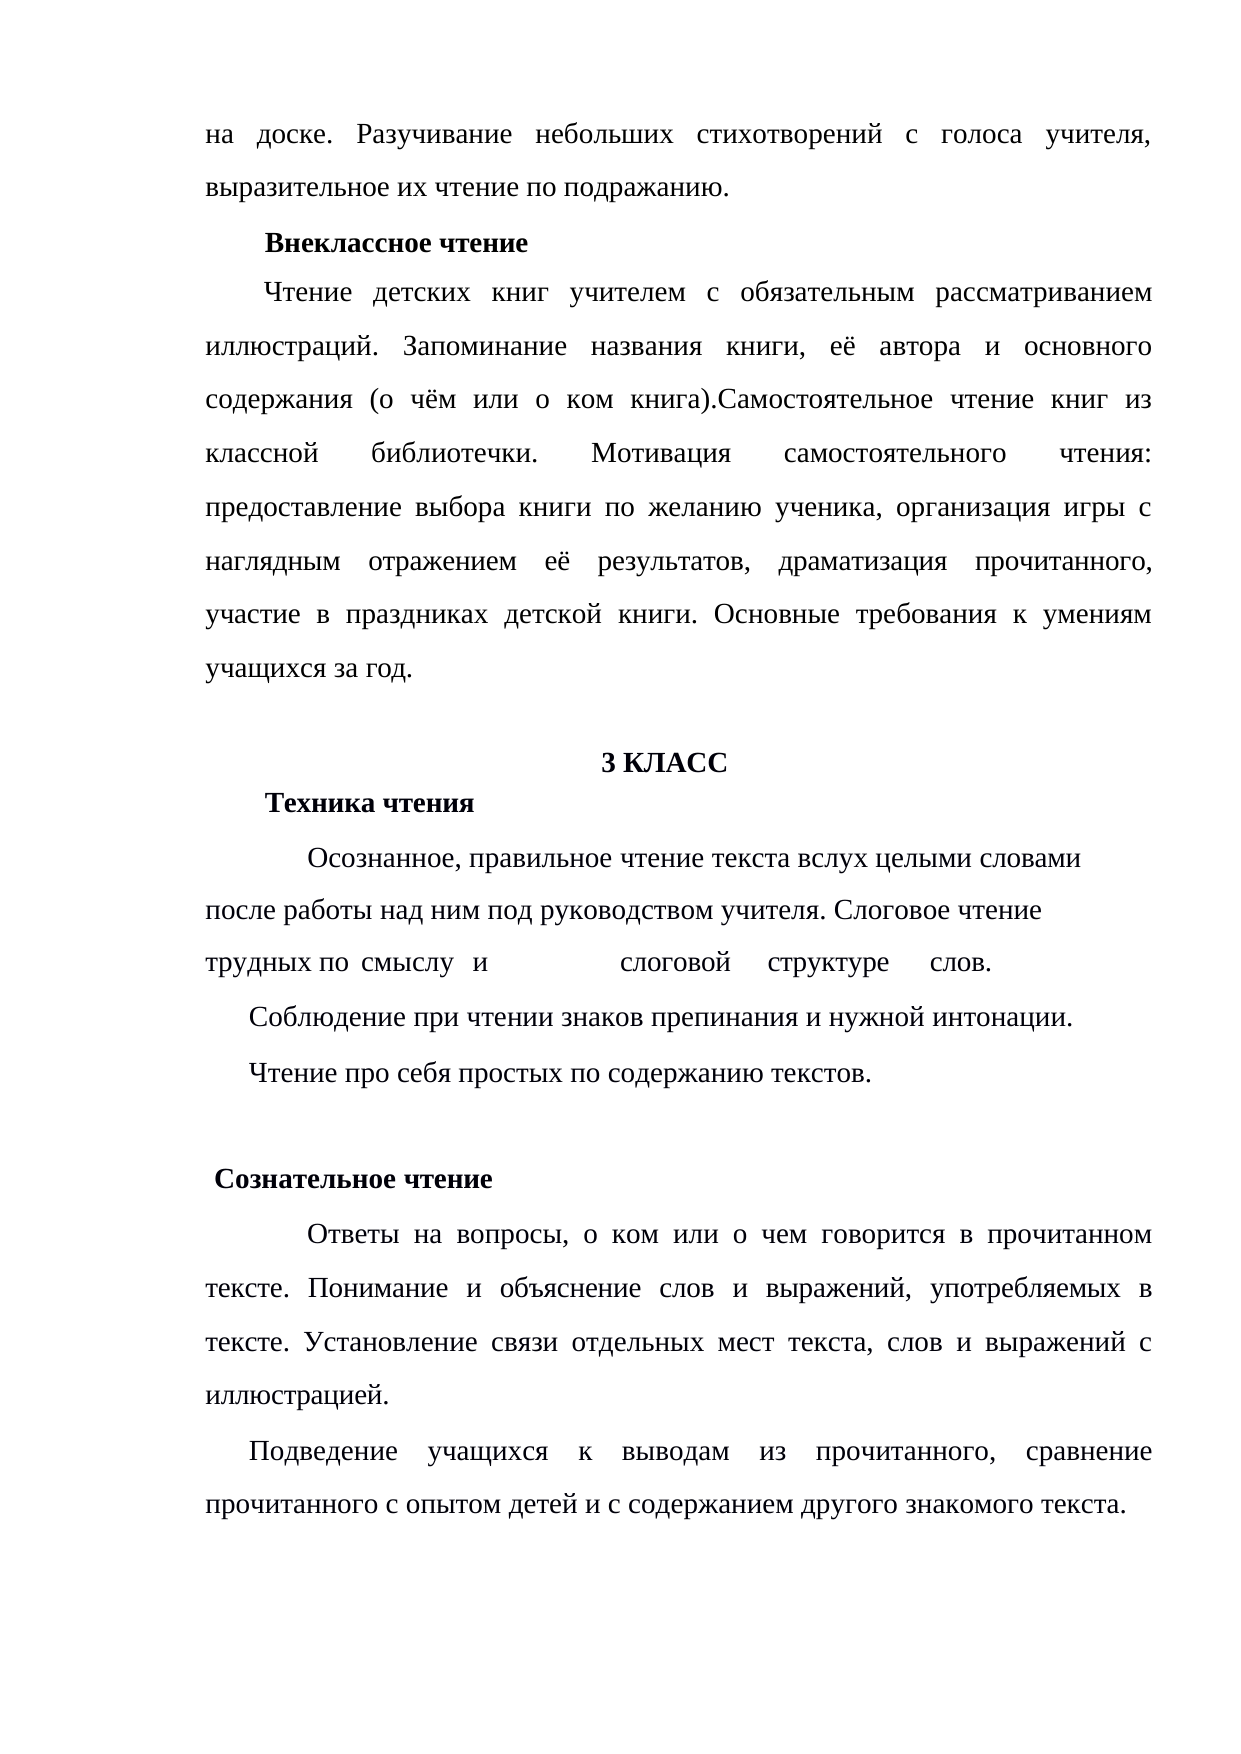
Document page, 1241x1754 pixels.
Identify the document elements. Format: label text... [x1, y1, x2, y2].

text 3 КЛАСС [237, 746, 1092, 779]
text после работы над ним под руководством учителя. Слоговое чтение трудных по смыслу и слоговой структуре слов. [205, 892, 1149, 978]
subtitle Внеклассное чтение [264, 225, 1181, 259]
text Подведение учащихся к выводам из прочитанного, сравнение прочитанного с опытом детей и с содержанием другого знакомого текста. [205, 1433, 1153, 1520]
text Соблюдение при чтении знаков препинания и нужной интонации. Чтение про себя простых по содержанию текстов. [249, 999, 1137, 1088]
subtitle Техника чтения [264, 785, 1181, 819]
text Осознанное, правильное чтение текста вслух целыми словами [307, 840, 1181, 873]
subtitle Сознательное чтение [214, 1162, 1181, 1195]
text на доске. Разучивание небольших стихотворений с голоса учителя, выразительное их чтение по подражанию. [205, 116, 1152, 203]
text Ответы на вопросы, о ком или о чем говорится в прочитанном тексте. Понимание и объяснение слов и выражений, употребляемых в тексте. Установление связи отдельных мест текста, слов и выражений с иллюстрацией. [205, 1216, 1153, 1411]
text Чтение детских книг учителем с обязательным рассматриванием иллюстраций. Запоминание названия книги, её автора и основного содержания (о чём или о ком книга).Самостоятельное чтение книг из классной библиотечки. Мотивация самостоятельного чтения: предоставление выбора книги по желанию ученика, организация игры с наглядным отражением её результатов, драматизация прочитанного, участие в праздниках детской книги. Основные требования к умениям учащихся за год. [205, 274, 1153, 683]
